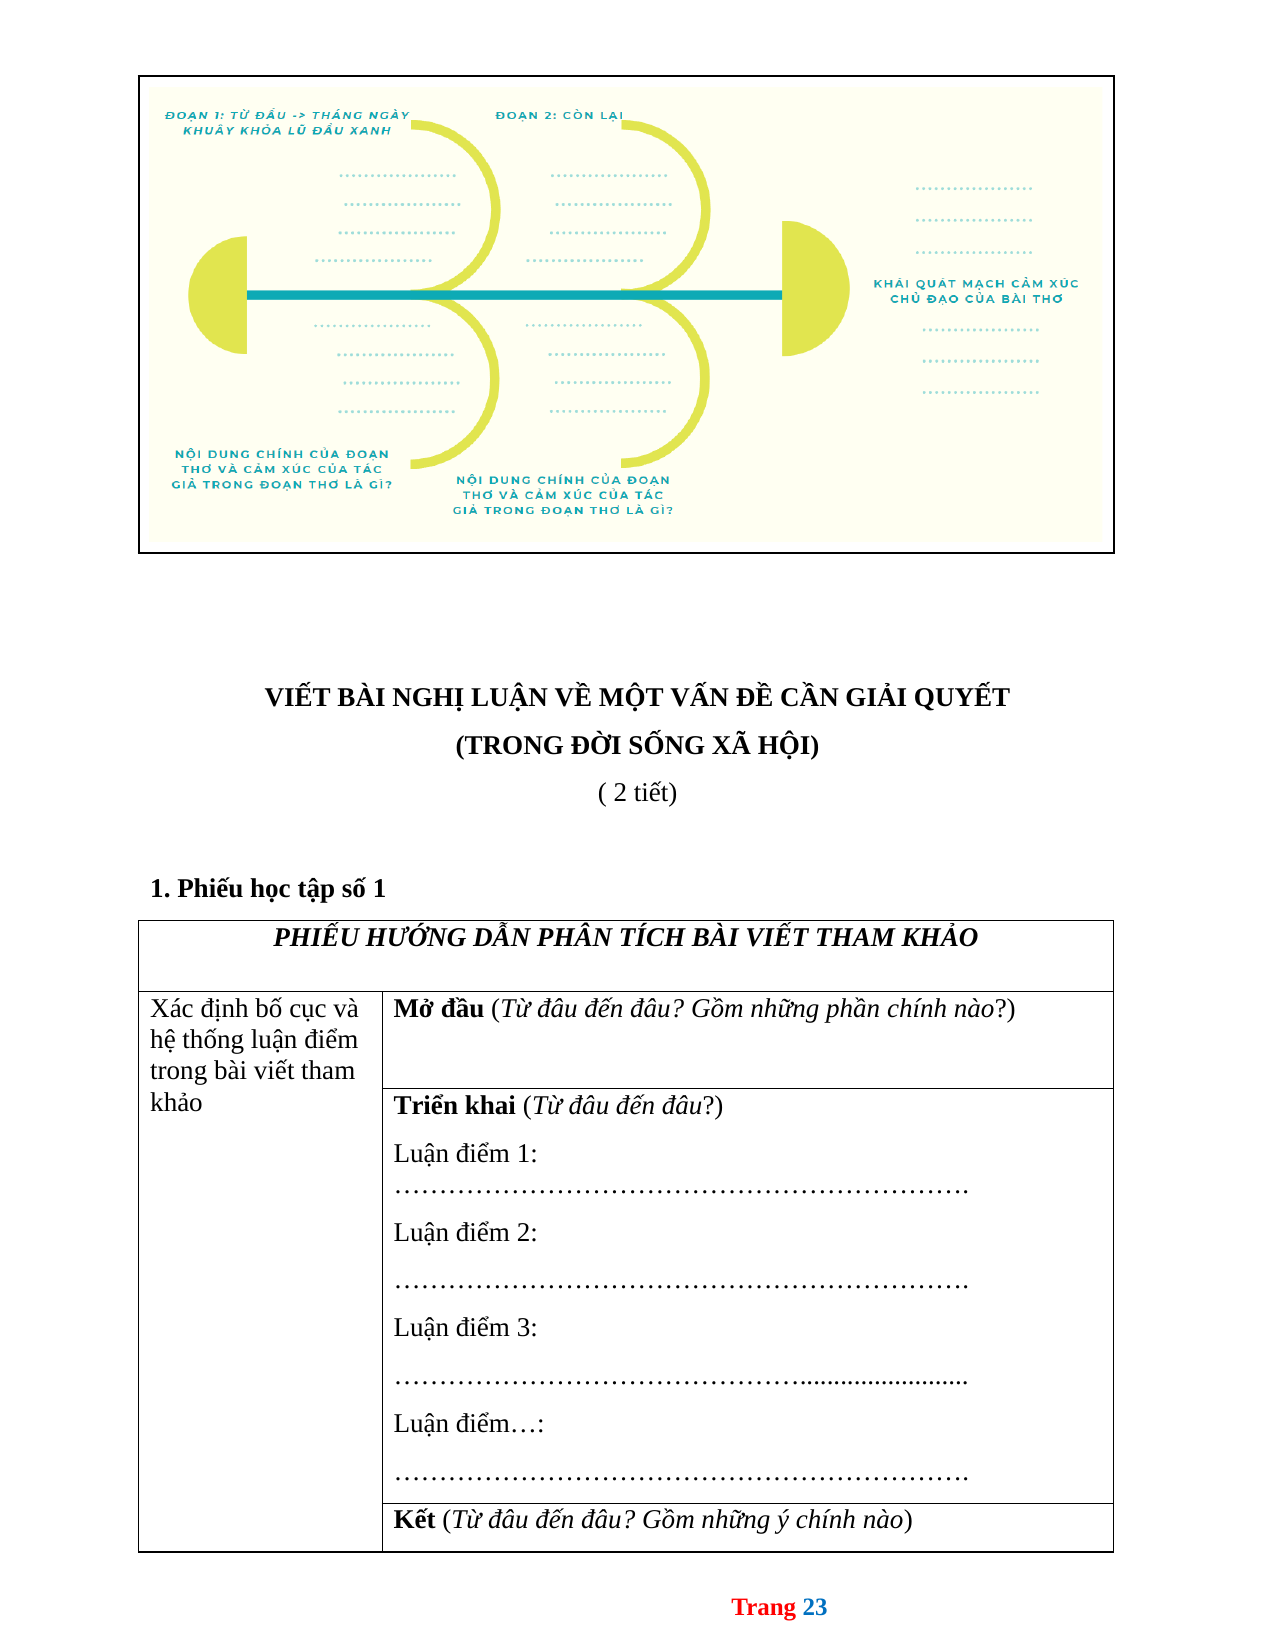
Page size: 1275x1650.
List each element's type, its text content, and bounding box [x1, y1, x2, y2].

table_cell [140, 77, 1113, 552]
table_cell Xác định bố cục và hệ thống luận điểm trong bài viết tham khảo [139, 992, 382, 1551]
text VIẾT BÀI NGHỊ LUẬN VỀ MỘT VẤN ĐỀ CẦN GIẢI QUYẾT [150, 681, 1125, 712]
table_cell Triển khai (Từ đâu đến đâu?) Luận điểm 1: ………………………………………………………. Luận điểm 2: ………………………………………………………. Luận điểm 3: ………………………………………......................... Luận điểm…: ………………………………………………………. [383, 1089, 1113, 1502]
table_header PHIẾU HƯỚNG DẪN PHÂN TÍCH BÀI VIẾT THAM KHẢO [139, 921, 1113, 991]
picture [149, 87, 1103, 542]
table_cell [383, 1504, 1113, 1551]
table_cell Mở đầu (Từ đâu đến đâu? Gồm những phần chính nào?) [383, 992, 1113, 1088]
text ( 2 tiết) [150, 777, 1125, 808]
text (TRONG ĐỜI SỐNG XÃ HỘI) [150, 729, 1125, 760]
text 1. Phiếu học tập số 1 [150, 872, 1125, 903]
